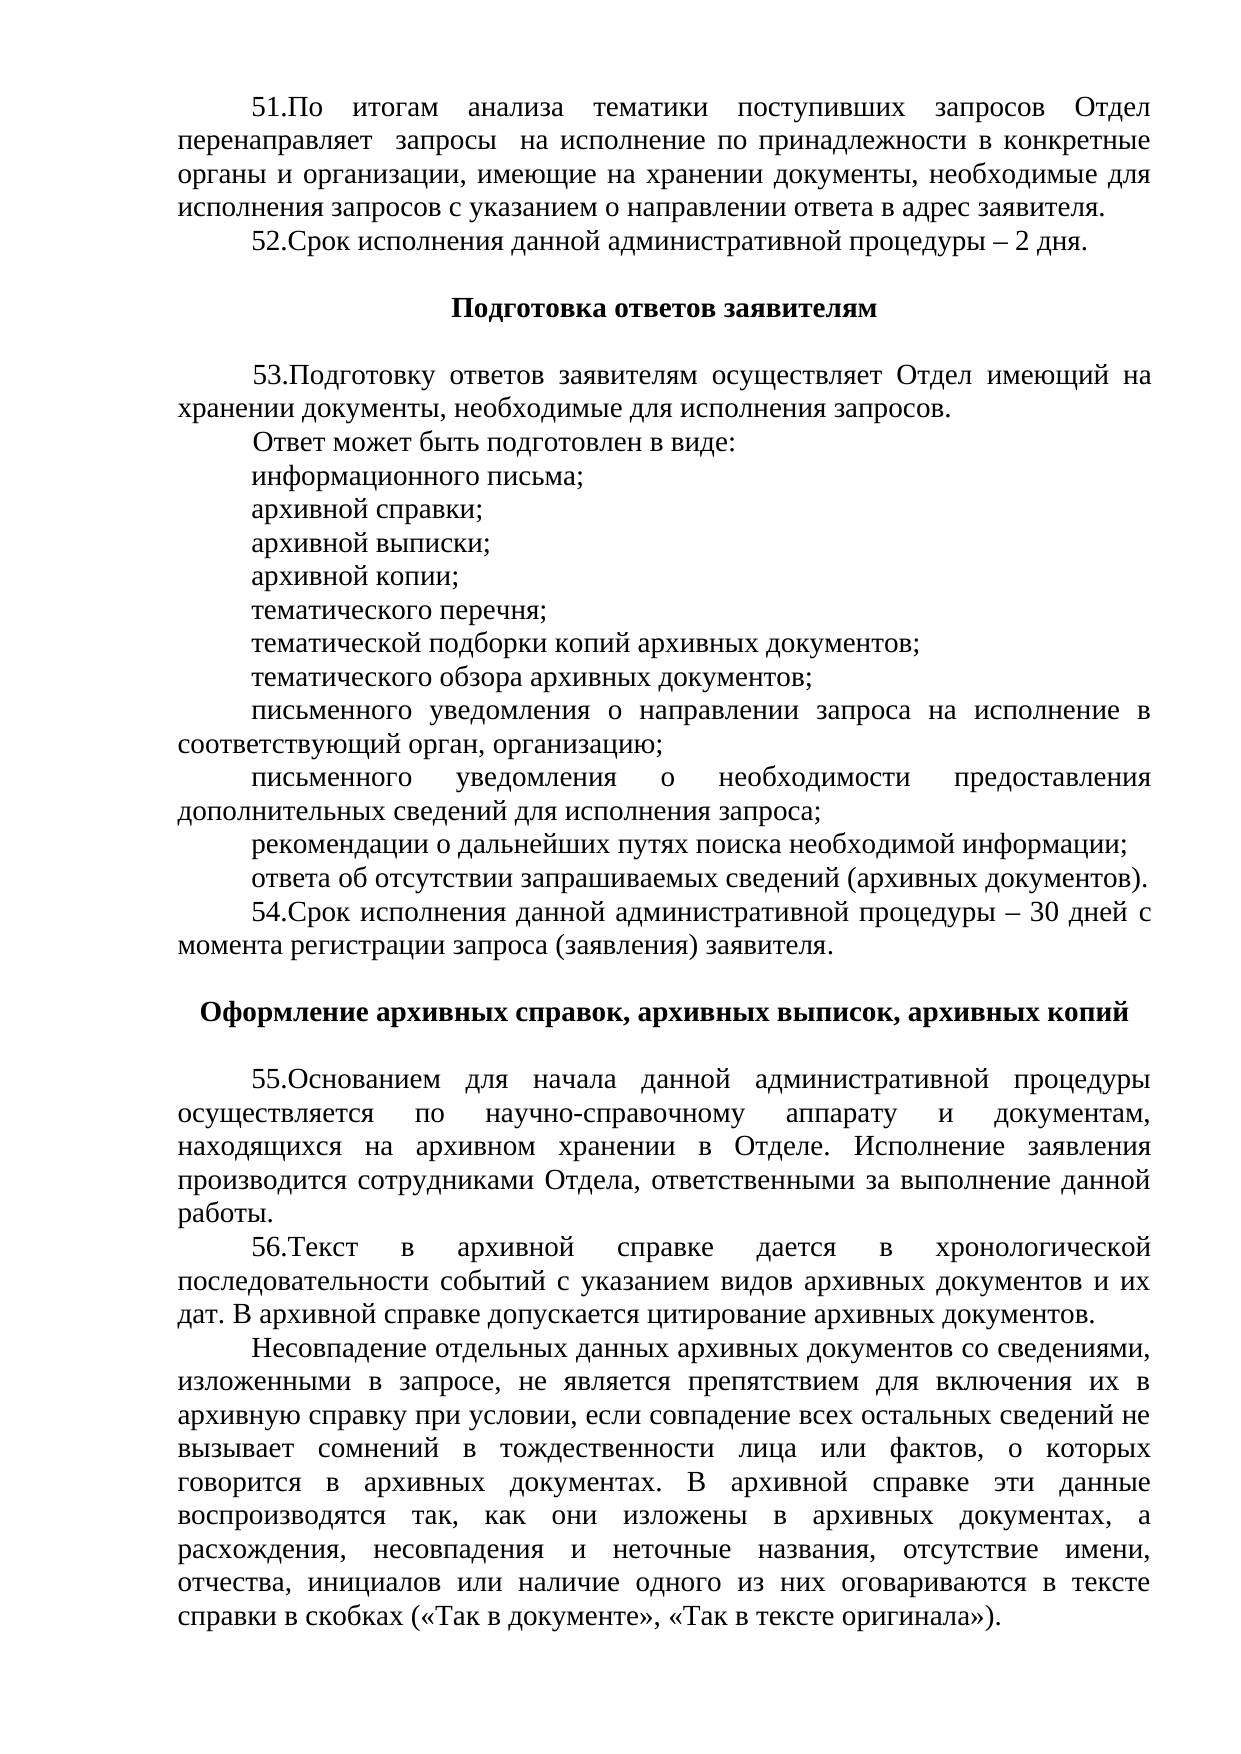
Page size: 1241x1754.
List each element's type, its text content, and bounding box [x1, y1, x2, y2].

text 55.Основанием для начала данной административной процедуры осуществляется по научно-справочному аппарату и документам, находящихся на архивном хранении в Отделе. Исполнение заявления производится сотрудниками Отдела, ответственными за выполнение данной работы. [177, 1061, 1152, 1229]
text письменного уведомления о направлении запроса на исполнение в соответствующий орган, организацию; [177, 692, 1152, 759]
text тематического обзора архивных документов; [177, 659, 1152, 692]
text 56.Текст в архивной справке дается в хронологической последовательности событий с указанием видов архивных документов и их дат. В архивной справке допускается цитирование архивных документов. [177, 1229, 1152, 1330]
text ответа об отсутствии запрашиваемых сведений (архивных документов). [177, 860, 1152, 894]
text архивной справки; [177, 491, 1152, 525]
text тематической подборки копий архивных документов; [177, 625, 1152, 659]
text архивной копии; [177, 558, 1152, 592]
text Оформление архивных справок, архивных выписок, архивных копий [177, 994, 1152, 1028]
text письменного уведомления о необходимости предоставления дополнительных сведений для исполнения запроса; [177, 759, 1152, 827]
text 51.По итогам анализа тематики поступивших запросов Отдел перенаправляет запросы на исполнение по принадлежности в конкретные органы и организации, имеющие на хранении документы, необходимые для исполнения запросов с указанием о направлении ответа в адрес заявителя. [177, 89, 1152, 223]
text 53.Подготовку ответов заявителям осуществляет Отдел имеющий на хранении документы, необходимые для исполнения запросов. [177, 357, 1152, 424]
text Ответ может быть подготовлен в виде: [177, 424, 1152, 458]
text информационного письма; [177, 458, 1152, 491]
text Несовпадение отдельных данных архивных документов со сведениями, изложенными в запросе, не является препятствием для включения их в архивную справку при условии, если совпадение всех остальных сведений не вызывает сомнений в тождественности лица или фактов, о которых говорится в архивных документах. В архивной справке эти данные воспроизводятся так, как они изложены в архивных документах, а расхождения, несовпадения и неточные названия, отсутствие имени, отчества, инициалов или наличие одного из них оговариваются в тексте справки в скобках («Так в документе», «Так в тексте оригинала»). [177, 1330, 1152, 1632]
text рекомендации о дальнейших путях поиска необходимой информации; [177, 827, 1152, 860]
text тематического перечня; [177, 592, 1152, 625]
text 52.Срок исполнения данной административной процедуры – 2 дня. [177, 223, 1152, 256]
text Подготовка ответов заявителям [177, 290, 1152, 323]
text архивной выписки; [177, 525, 1152, 558]
text 54.Срок исполнения данной административной процедуры – 30 дней с момента регистрации запроса (заявления) заявителя. [177, 894, 1152, 961]
